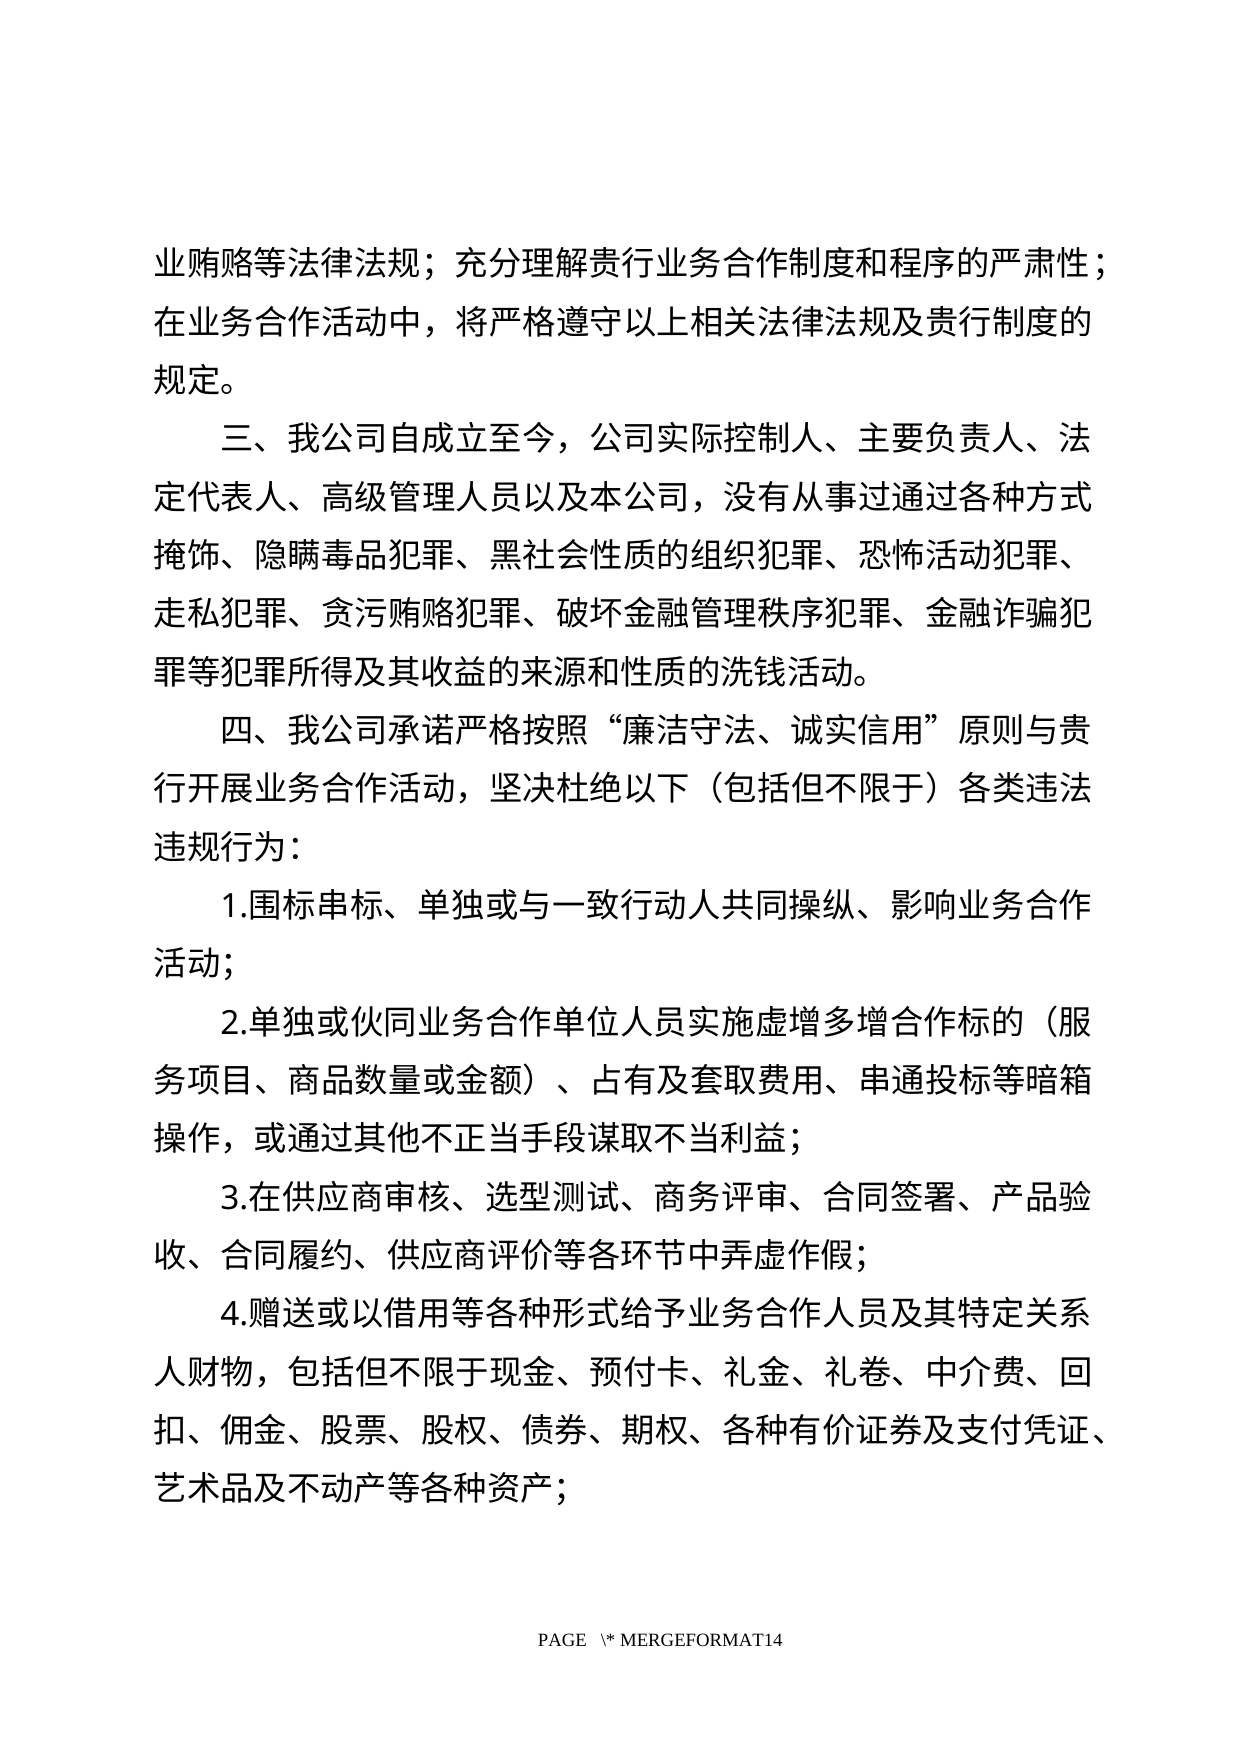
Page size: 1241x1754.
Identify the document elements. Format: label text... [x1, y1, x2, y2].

text 4.赠送或以借用等各种形式给予业务合作人员及其特定关系人财物，包括但不限于现金、预付卡、礼金、礼卷、中介费、回扣、佣金、股票、股权、债券、期权、各种有价证券及支付凭证、艺术品及不动产等各种资产； [153, 1279, 1092, 1512]
text 三、我公司自成立至今，公司实际控制人、主要负责人、法定代表人、高级管理人员以及本公司，没有从事过通过各种方式掩饰、隐瞒毒品犯罪、黑社会性质的组织犯罪、恐怖活动犯罪、走私犯罪、贪污贿赂犯罪、破坏金融管理秩序犯罪、金融诈骗犯罪等犯罪所得及其收益的来源和性质的洗钱活动。 [153, 404, 1092, 696]
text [153, 229, 1092, 404]
text 四、我公司承诺严格按照“廉洁守法、诚实信用”原则与贵行开展业务合作活动，坚决杜绝以下（包括但不限于）各类违法违规行为： [153, 696, 1092, 871]
text 3.在供应商审核、选型测试、商务评审、合同签署、产品验收、合同履约、供应商评价等各环节中弄虚作假； [153, 1162, 1092, 1279]
text 1.围标串标、单独或与一致行动人共同操纵、影响业务合作活动； [153, 871, 1092, 987]
text 2.单独或伙同业务合作单位人员实施虚增多增合作标的（服务项目、商品数量或金额）、占有及套取费用、串通投标等暗箱操作，或通过其他不正当手段谋取不当利益； [153, 987, 1092, 1162]
